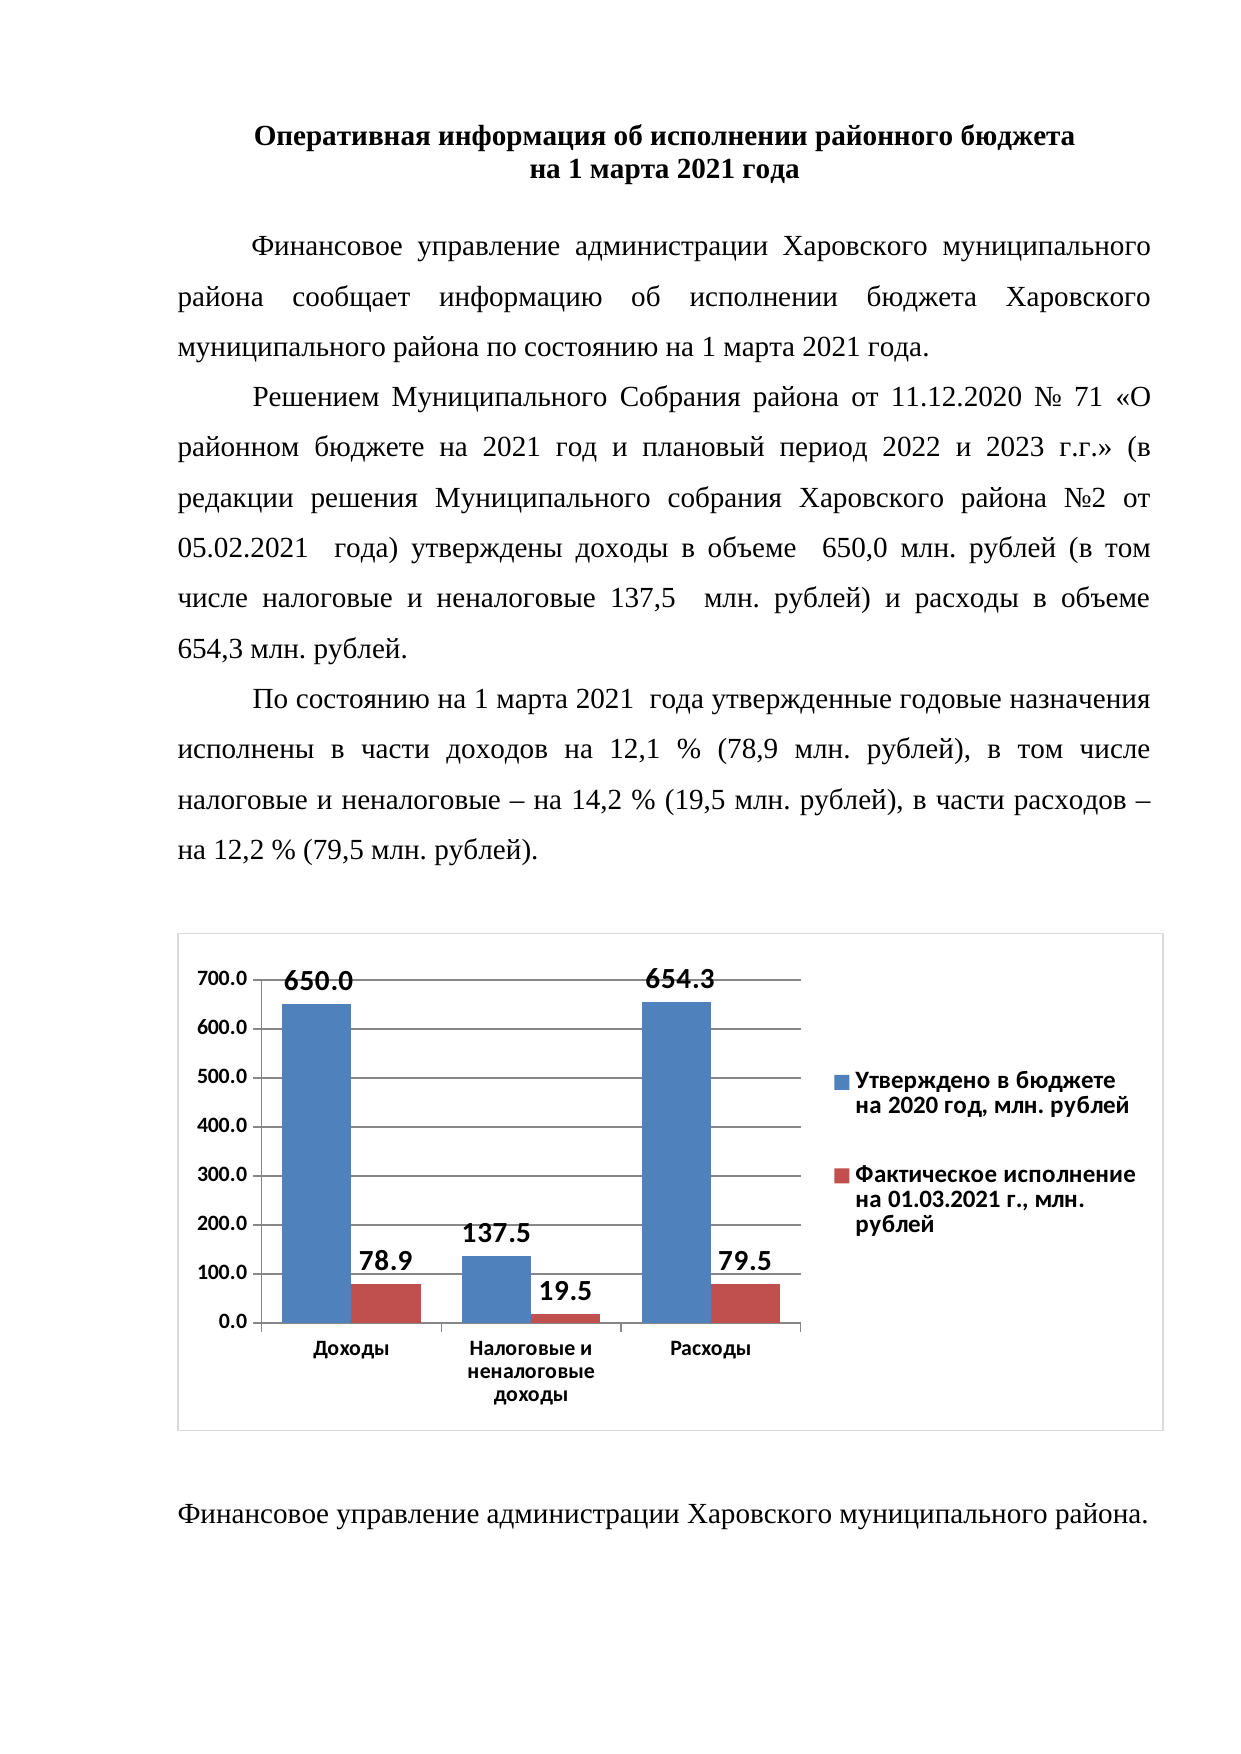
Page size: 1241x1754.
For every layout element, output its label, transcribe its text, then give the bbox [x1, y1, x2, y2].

text Оперативная информация об исполнении районного бюджета [177, 118, 1152, 152]
text Решением Муниципального Собрания района от 11.12.2020 № 71 «О районном бюджете на 2021 год и плановый период 2022 и 2023 г.г.» (в редакции решения Муниципального собрания Харовского района №2 от 05.02.2021 года) утверждены доходы в объеме 650,0 млн. рублей (в том числе налоговые и неналоговые 137,5 млн. рублей) и расходы в объеме 654,3 млн. рублей. [177, 379, 1152, 664]
text на 1 марта 2021 года [177, 152, 1152, 185]
text По состоянию на 1 марта 2021 года утвержденные годовые назначения исполнены в части доходов на 12,1 % (78,9 млн. рублей), в том числе налоговые и неналоговые – на 14,2 % (19,5 млн. рублей), в части расходов – на 12,2 % (79,5 млн. рублей). [177, 681, 1152, 866]
text Финансовое управление администрации Харовского муниципального района. [177, 1496, 1152, 1530]
text Финансовое управление администрации Харовского муниципального района сообщает информацию об исполнении бюджета Харовского муниципального района по состоянию на 1 марта 2021 года. [177, 228, 1152, 362]
